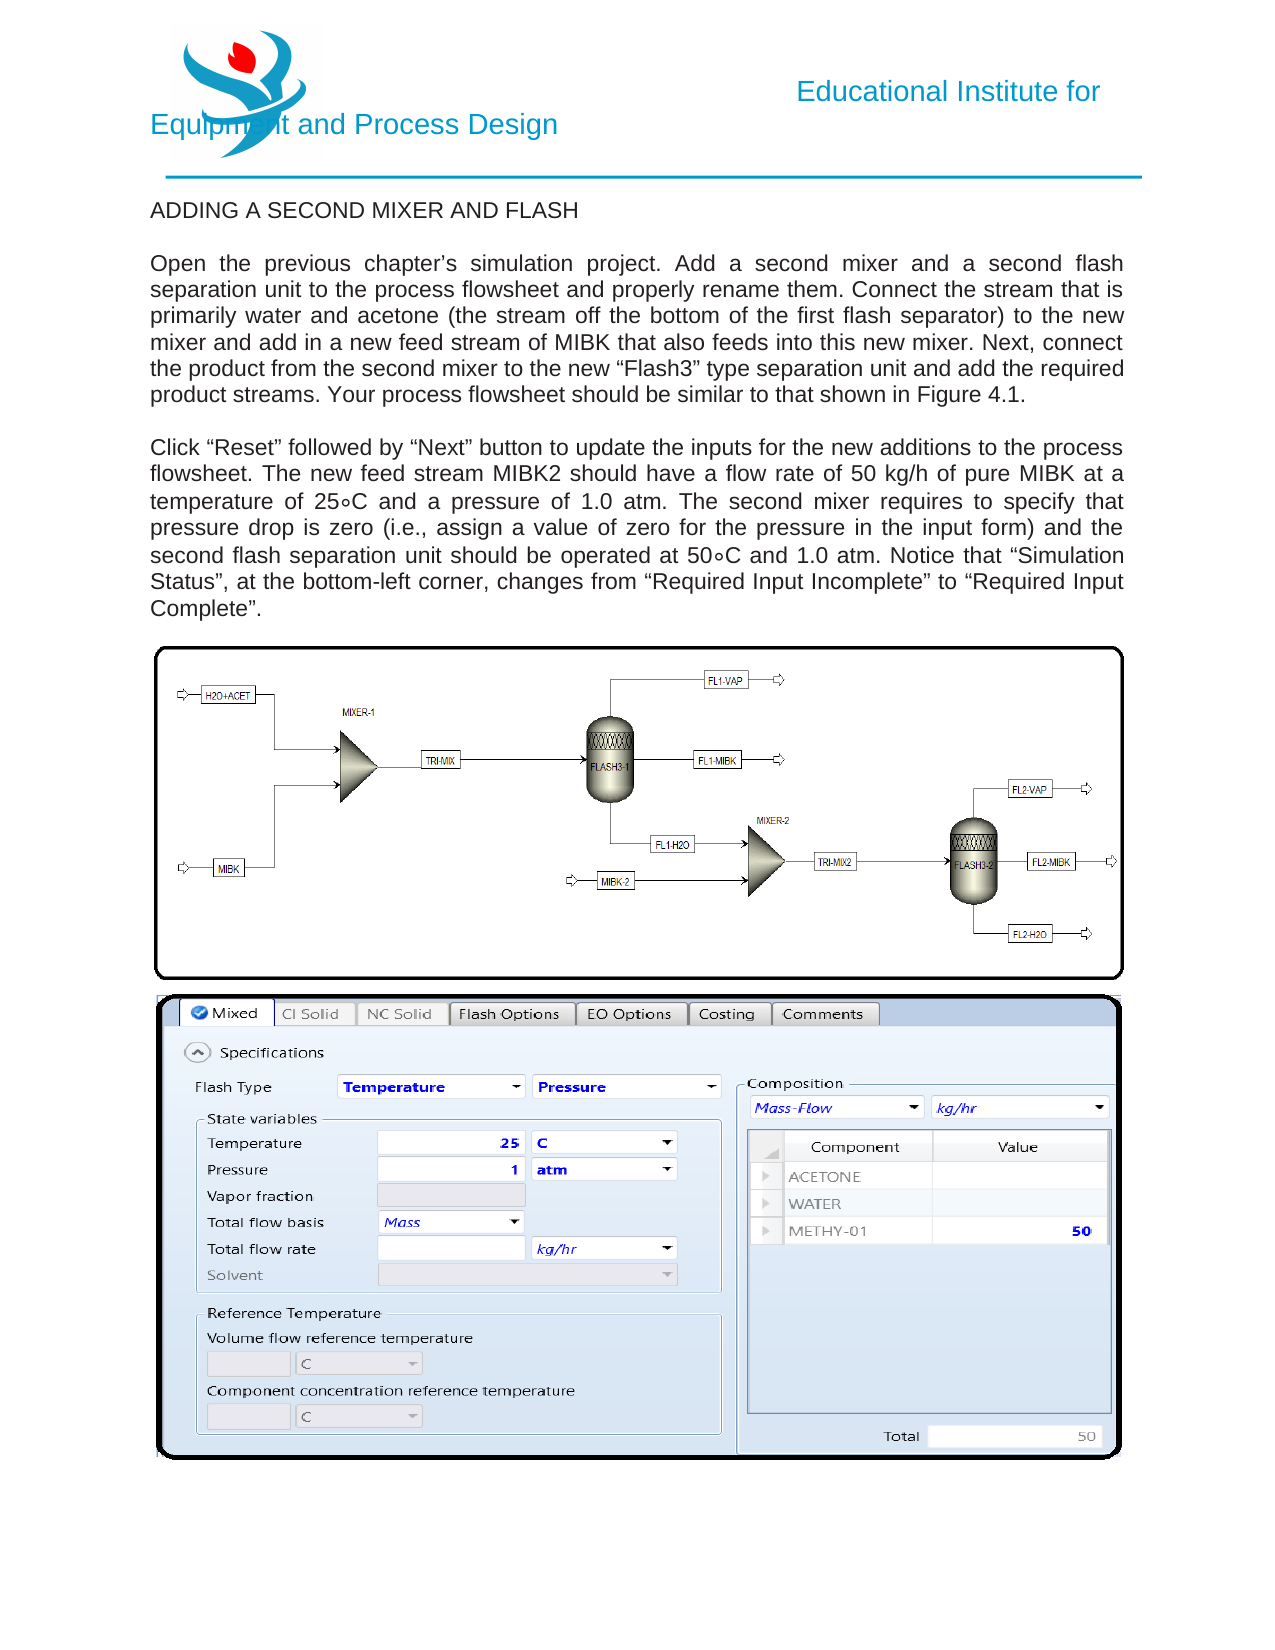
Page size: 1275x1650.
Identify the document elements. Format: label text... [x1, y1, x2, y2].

picture [174, 121, 181, 132]
picture [170, 23, 322, 162]
text Open the previous chapter’s simulation project. Add a second mixer and a second flash separation unit to the process flowsheet and properly rename them. Connect the stream that is primarily water and acetone (the stream off the bottom of the first flash separator) to the new mixer and add in a new feed stream of MIBK that also feeds into this new mixer. Next, connect the product from the second mixer to the new “Flash3” type separation unit and add the required product streams. Your process flowsheet should be similar to that shown in Figure 4.1. [150, 249, 1125, 408]
picture [151, 991, 1125, 1462]
text Click “Reset” followed by “Next” button to update the inputs for the new additions to the process flowsheet. The new feed stream MIBK2 should have a flow rate of 50 kg/h of pure MIBK at a temperature of 25∘C and a pressure of 1.0 atm. The second mixer requires to specify that pressure drop is zero (i.e., assign a value of zero for the pressure in the input form) and the second flash separation unit should be operated at 50∘C and 1.0 atm. Notice that “Simulation Status”, at the bottom-left corner, changes from “Required Input Incomplete” to “Required Input Complete”. [150, 434, 1125, 621]
picture [150, 641, 1125, 985]
text ADDING A SECOND MIXER AND FLASH [150, 197, 1125, 223]
